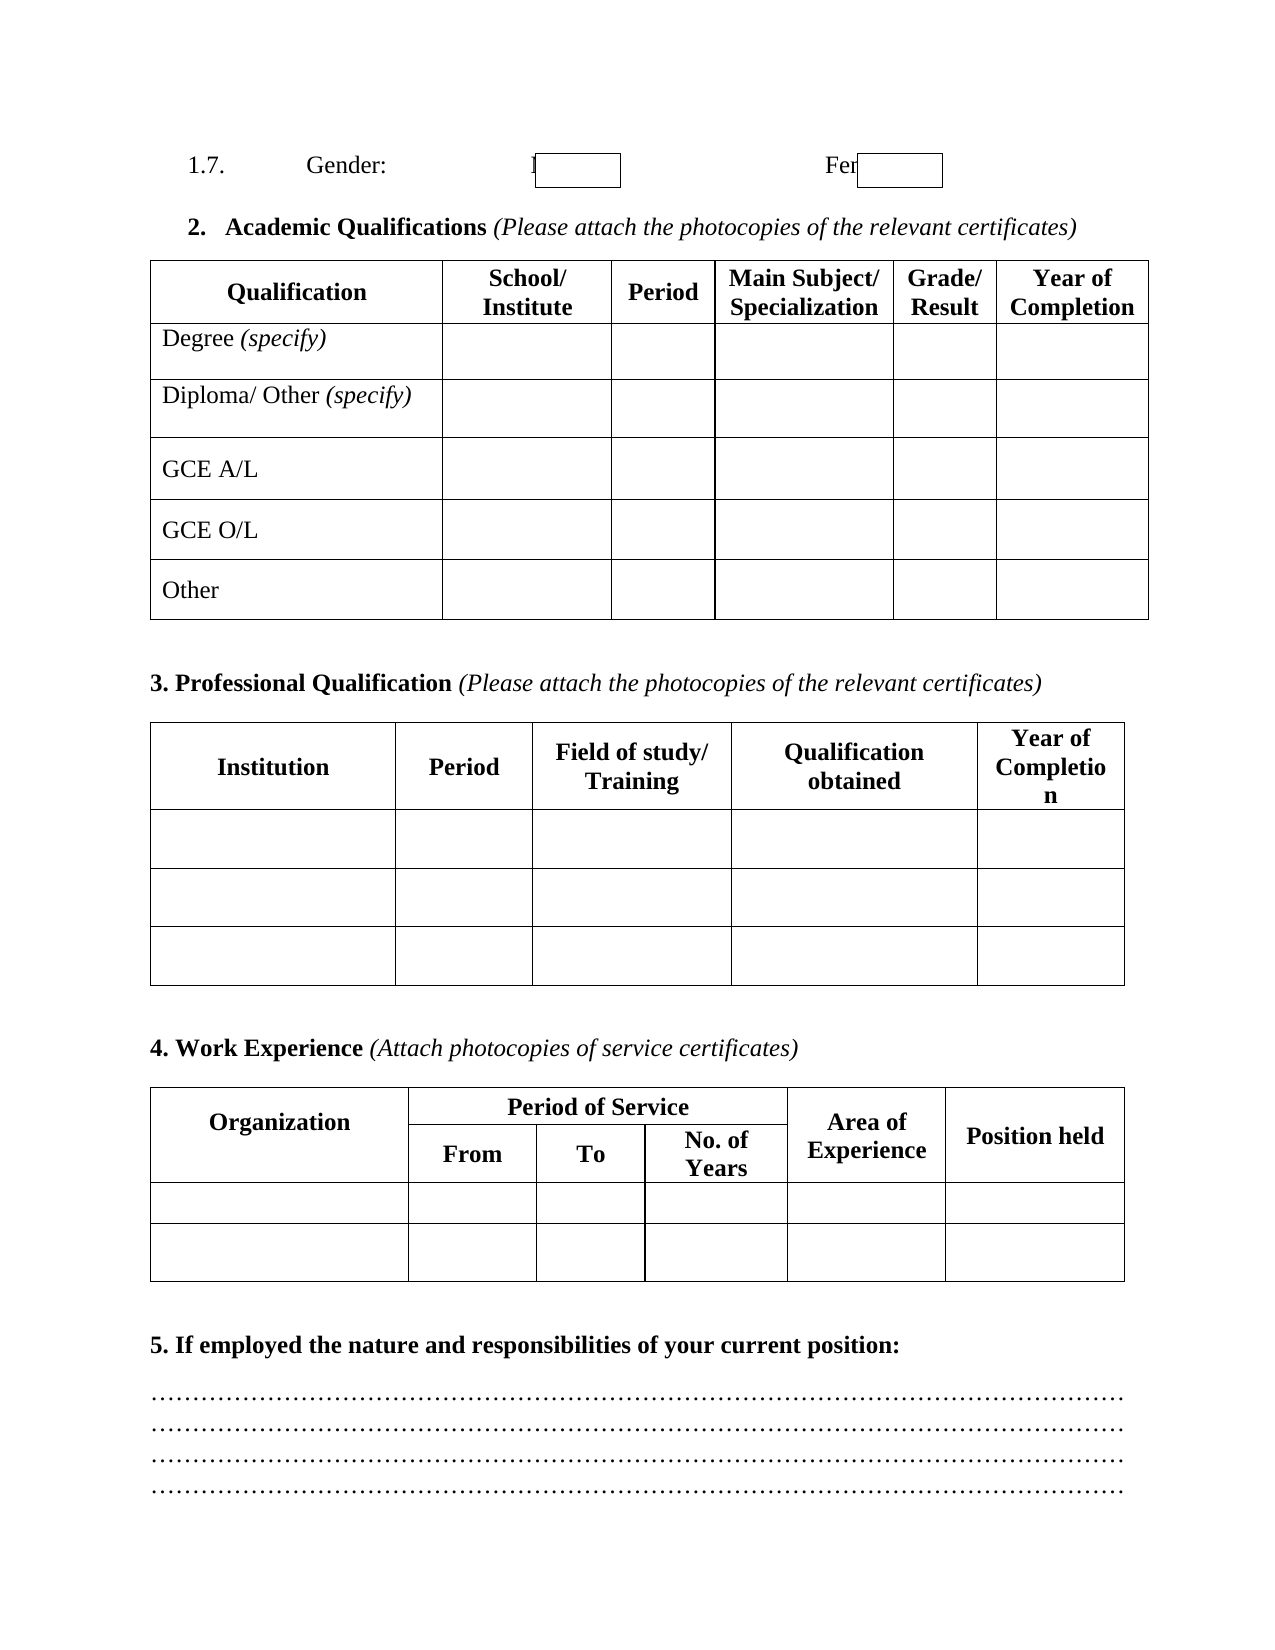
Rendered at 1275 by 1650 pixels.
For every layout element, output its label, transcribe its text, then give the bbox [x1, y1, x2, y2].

table_header Area of Experience [788, 1088, 945, 1182]
table_header Position held [946, 1088, 1124, 1182]
table_cell From [409, 1125, 536, 1182]
table_cell [151, 927, 395, 985]
table_cell [894, 500, 996, 559]
table_cell GCE O/L [151, 500, 442, 559]
table_cell [997, 380, 1148, 437]
table_cell [612, 324, 714, 379]
table_cell [716, 438, 893, 499]
table_cell [151, 869, 395, 926]
table_header Field of study/ Training [533, 723, 731, 809]
table_cell [978, 869, 1124, 926]
table_cell [151, 1224, 408, 1281]
table_cell [612, 500, 714, 559]
table_header Qualification obtained [732, 723, 977, 809]
list Gender: Male Female [187, 150, 1125, 179]
table_header Period of Service [409, 1088, 787, 1124]
text 3. Professional Qualification (Please attach the photocopies of the relevant certificates) [150, 668, 1125, 697]
table_cell GCE A/L [151, 438, 442, 499]
table_cell [946, 1224, 1124, 1281]
table_cell Degree (specify) [151, 324, 442, 379]
table_header Grade/ Result [894, 261, 996, 322]
table_cell To [537, 1125, 644, 1182]
table_cell [396, 927, 532, 985]
table_cell [443, 324, 611, 379]
table_cell [716, 380, 893, 437]
table_cell [894, 380, 996, 437]
table_cell [946, 1183, 1124, 1222]
table_cell [443, 380, 611, 437]
table_cell [997, 560, 1148, 619]
table_cell Other [151, 560, 442, 619]
text 5. If employed the nature and responsibilities of your current position: [150, 1330, 1125, 1358]
table_cell [716, 560, 893, 619]
table_header School/ Institute [443, 261, 611, 322]
table_header Qualification [151, 261, 442, 322]
table_header Organization [151, 1088, 408, 1182]
table_cell [978, 927, 1124, 985]
table_cell [894, 438, 996, 499]
table_cell [646, 1224, 787, 1281]
table_cell [716, 324, 893, 379]
table_cell [894, 324, 996, 379]
list Academic Qualifications (Please attach the photocopies of the relevant certificates) [187, 212, 1125, 241]
table_cell [443, 438, 611, 499]
table_header Institution [151, 723, 395, 809]
table_cell [151, 810, 395, 868]
text 4. Work Experience (Attach photocopies of service certificates) [150, 1033, 1125, 1062]
table_cell [533, 869, 731, 926]
table_cell [537, 1224, 644, 1281]
table_cell [732, 927, 977, 985]
table_cell [537, 1183, 644, 1222]
table_cell [396, 869, 532, 926]
table_cell [788, 1224, 945, 1281]
table_cell [732, 869, 977, 926]
table_cell [997, 324, 1148, 379]
table_cell [409, 1183, 536, 1222]
table_header Year of Completion [978, 723, 1124, 809]
table_cell [716, 500, 893, 559]
table_cell [612, 438, 714, 499]
table_cell Diploma/ Other (specify) [151, 380, 442, 437]
table_cell [533, 927, 731, 985]
table_cell [788, 1183, 945, 1222]
table_cell [443, 500, 611, 559]
table_cell No. of Years [646, 1125, 787, 1182]
table_cell [997, 438, 1148, 499]
table_cell [612, 560, 714, 619]
table_cell [396, 810, 532, 868]
table_cell [612, 380, 714, 437]
table_cell [894, 560, 996, 619]
table_cell [732, 810, 977, 868]
table_cell [151, 1183, 408, 1222]
table_header Year of Completion [997, 261, 1148, 322]
table_cell [646, 1183, 787, 1222]
table_header Main Subject/ Specialization [716, 261, 893, 322]
table_cell [409, 1224, 536, 1281]
table_cell [533, 810, 731, 868]
table_cell [978, 810, 1124, 868]
text ……………………………………………………………………………………………………………………………………………………………………………………………………………………………………………………………………………………………………………………………………………………………………………………………………………………………… [150, 1377, 1125, 1499]
table_cell [997, 500, 1148, 559]
table_header Period [396, 723, 532, 809]
table_cell [443, 560, 611, 619]
table_header Period [612, 261, 714, 322]
